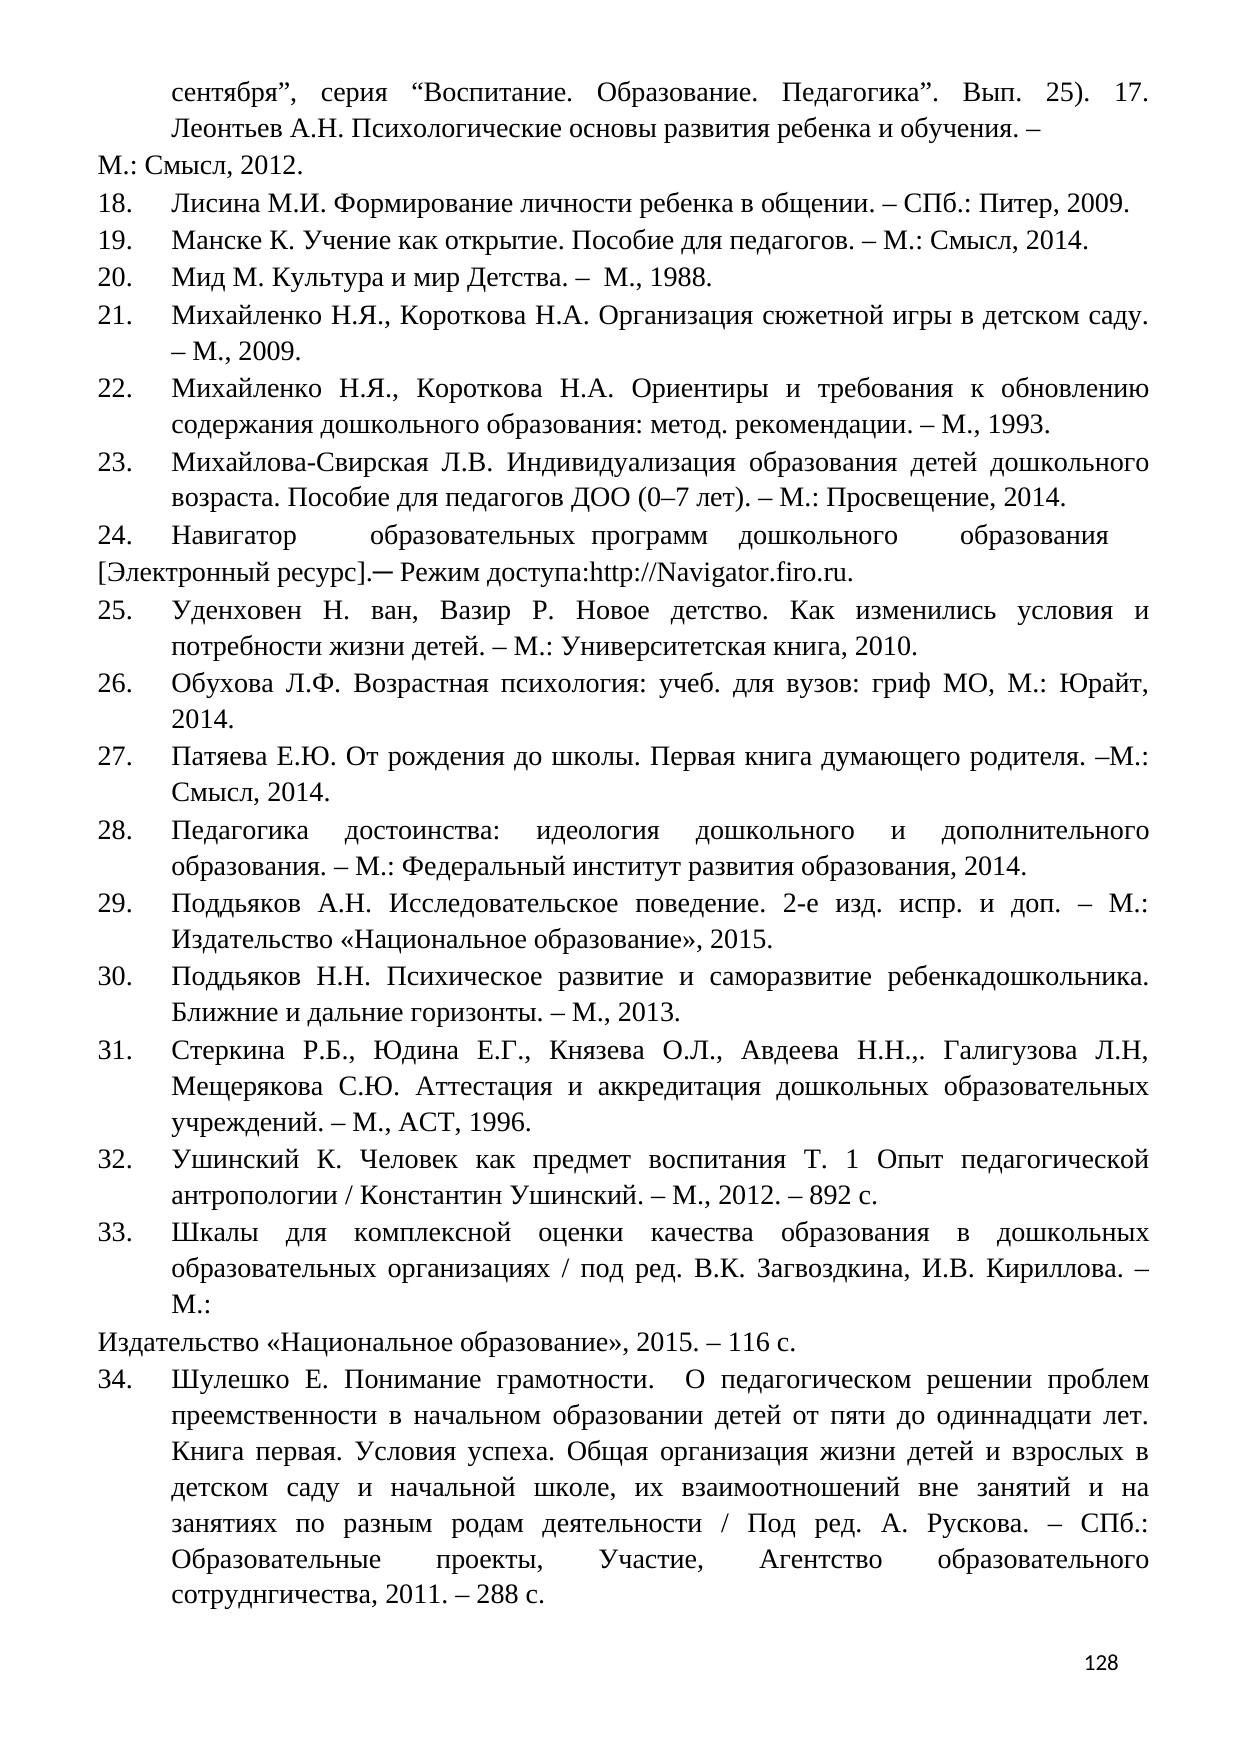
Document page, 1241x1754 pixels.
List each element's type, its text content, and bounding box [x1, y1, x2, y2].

list Навигатор образовательных программ дошкольного образования [97, 518, 1151, 550]
list Патяева Е.Ю. От рождения до школы. Первая книга думающего родителя. –М.: Смысл, 2014. [97, 739, 1151, 808]
list Шкалы для комплексной оценки качества образования в дошкольных образовательных организациях / под ред. В.К. Загвоздкина, И.В. Кириллова. – М.: [97, 1215, 1151, 1319]
text [Электронный ресурс].─ Режим доступа:http://Navigator.firo.ru. [97, 555, 1151, 588]
list Ушинский К. Человек как предмет воспитания Т. 1 Опыт педагогической антропологии / Константин Ушинский. – М., 2012. – 892 с. [97, 1142, 1151, 1210]
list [97, 75, 1151, 143]
list Уденховен Н. ван, Вазир Р. Новое детство. Как изменились условия и потребности жизни детей. – М.: Университетская книга, 2010. [97, 593, 1151, 661]
list Лисина М.И. Формирование личности ребенка в общении. – СПб.: Питер, 2009. [97, 186, 1151, 218]
list Михайлова-Свирская Л.В. Индивидуализация образования детей дошкольного возраста. Пособие для педагогов ДОО (0–7 лет). – М.: Просвещение, 2014. [97, 444, 1151, 513]
list Поддьяков Н.Н. Психическое развитие и саморазвитие ребенкадошкольника. Ближние и дальние горизонты. – М., 2013. [97, 959, 1151, 1028]
list Стеркина Р.Б., Юдина Е.Г., Князева О.Л., Авдеева Н.Н.,. Галигузова Л.Н, Мещерякова С.Ю. Аттестация и аккредитация дошкольных образовательных учреждений. – М., АСТ, 1996. [97, 1033, 1151, 1137]
list Педагогика достоинства: идеология дошкольного и дополнительного образования. – М.: Федеральный институт развития образования, 2014. [97, 813, 1151, 881]
text Издательство «Национальное образование», 2015. – 116 с. [97, 1324, 1151, 1357]
list Мид М. Культура и мир Детства. – М., 1988. [97, 261, 1151, 293]
text М.: Смысл, 2012. [97, 148, 1151, 181]
list Михайленко Н.Я., Короткова Н.А. Организация сюжетной игры в детском саду. – М., 2009. [97, 298, 1151, 366]
list Шулешко Е. Понимание грамотности. О педагогическом решении проблем преемственности в начальном образовании детей от пяти до одиннадцати лет. Книга первая. Условия успеха. Общая организация жизни детей и взрослых в детском саду и начальной школе, их взаимоотношений вне занятий и на занятиях по разным родам деятельности / Под ред. А. Рускова. – СПб.: Образовательные проекты, Участие, Агентство образовательного сотруднгичества, 2011. – 288 с. [97, 1362, 1151, 1610]
list Манске К. Учение как открытие. Пособие для педагогов. – М.: Смысл, 2014. [97, 223, 1151, 256]
list Обухова Л.Ф. Возрастная психология: учеб. для вузов: гриф МО, М.: Юрайт, 2014. [97, 666, 1151, 734]
list Поддьяков А.Н. Исследовательское поведение. 2-е изд. испр. и доп. – М.: Издательство «Национальное образование», 2015. [97, 886, 1151, 954]
list Михайленко Н.Я., Короткова Н.А. Ориентиры и требования к обновлению содержания дошкольного образования: метод. рекомендации. – М., 1993. [97, 371, 1151, 439]
